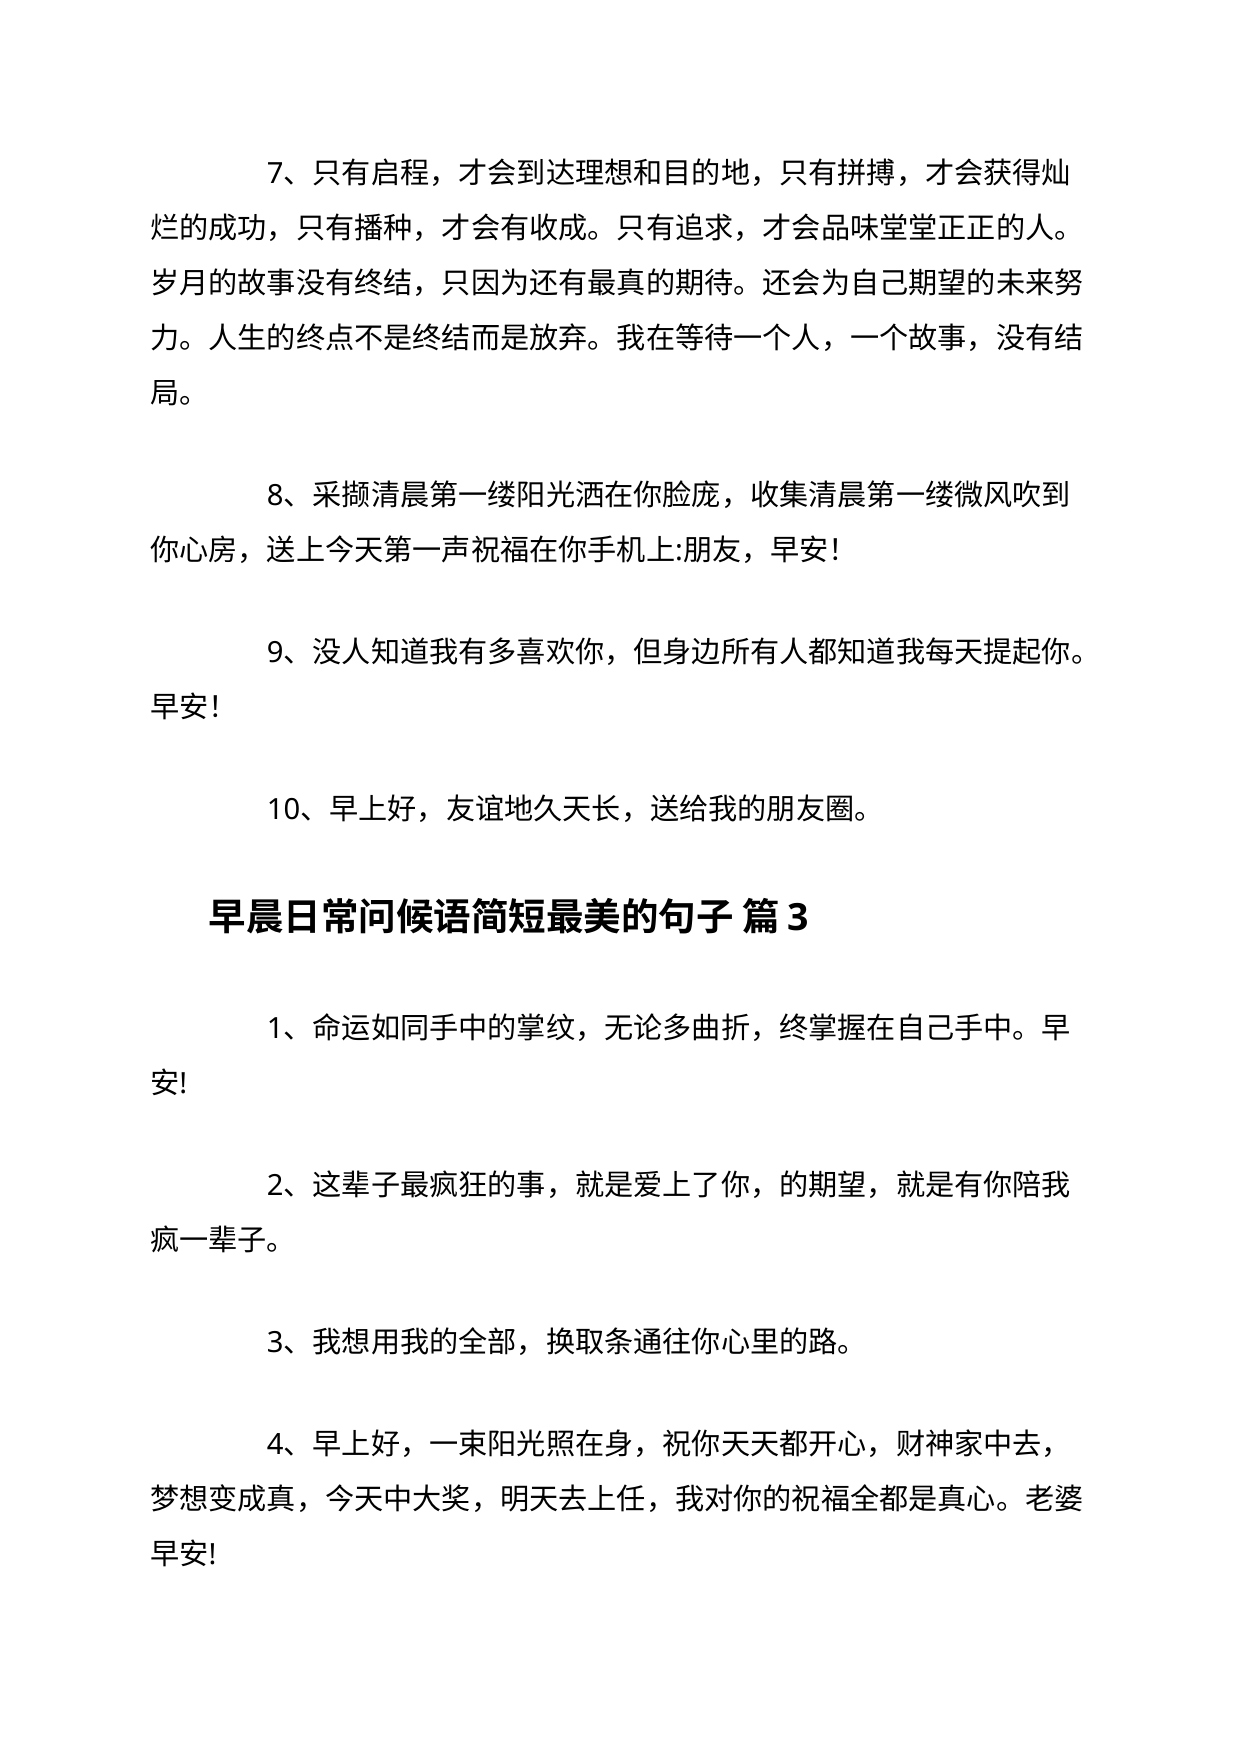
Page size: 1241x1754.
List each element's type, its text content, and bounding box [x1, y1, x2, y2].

text 2、这辈子最疯狂的事，就是爱上了你，的期望，就是有你陪我疯一辈子。 [150, 1162, 1090, 1259]
text 3、我想用我的全部，换取条通往你心里的路。 [150, 1318, 1090, 1361]
text 10、早上好，友谊地久天长，送给我的朋友圈。 [150, 785, 1090, 828]
text 4、早上好，一束阳光照在身，祝你天天都开心，财神家中去，梦想变成真，今天中大奖，明天去上任，我对你的祝福全都是真心。老婆早安! [150, 1421, 1090, 1573]
text 8、采撷清晨第一缕阳光洒在你脸庞，收集清晨第一缕微风吹到你心房，送上今天第一声祝福在你手机上:朋友，早安！ [150, 471, 1090, 569]
text 7、只有启程，才会到达理想和目的地，只有拼搏，才会获得灿烂的成功，只有播种，才会有收成。只有追求，才会品味堂堂正正的人。岁月的故事没有终结，只因为还有最真的期待。还会为自己期望的未来努力。人生的终点不是终结而是放弃。我在等待一个人，一个故事，没有结局。 [150, 150, 1090, 412]
text 早晨日常问候语简短最美的句子 篇3 [150, 887, 1090, 942]
text 9、没人知道我有多喜欢你，但身边所有人都知道我每天提起你。早安！ [150, 628, 1090, 726]
text 1、命运如同手中的掌纹，无论多曲折，终掌握在自己手中。早安! [150, 1005, 1090, 1102]
